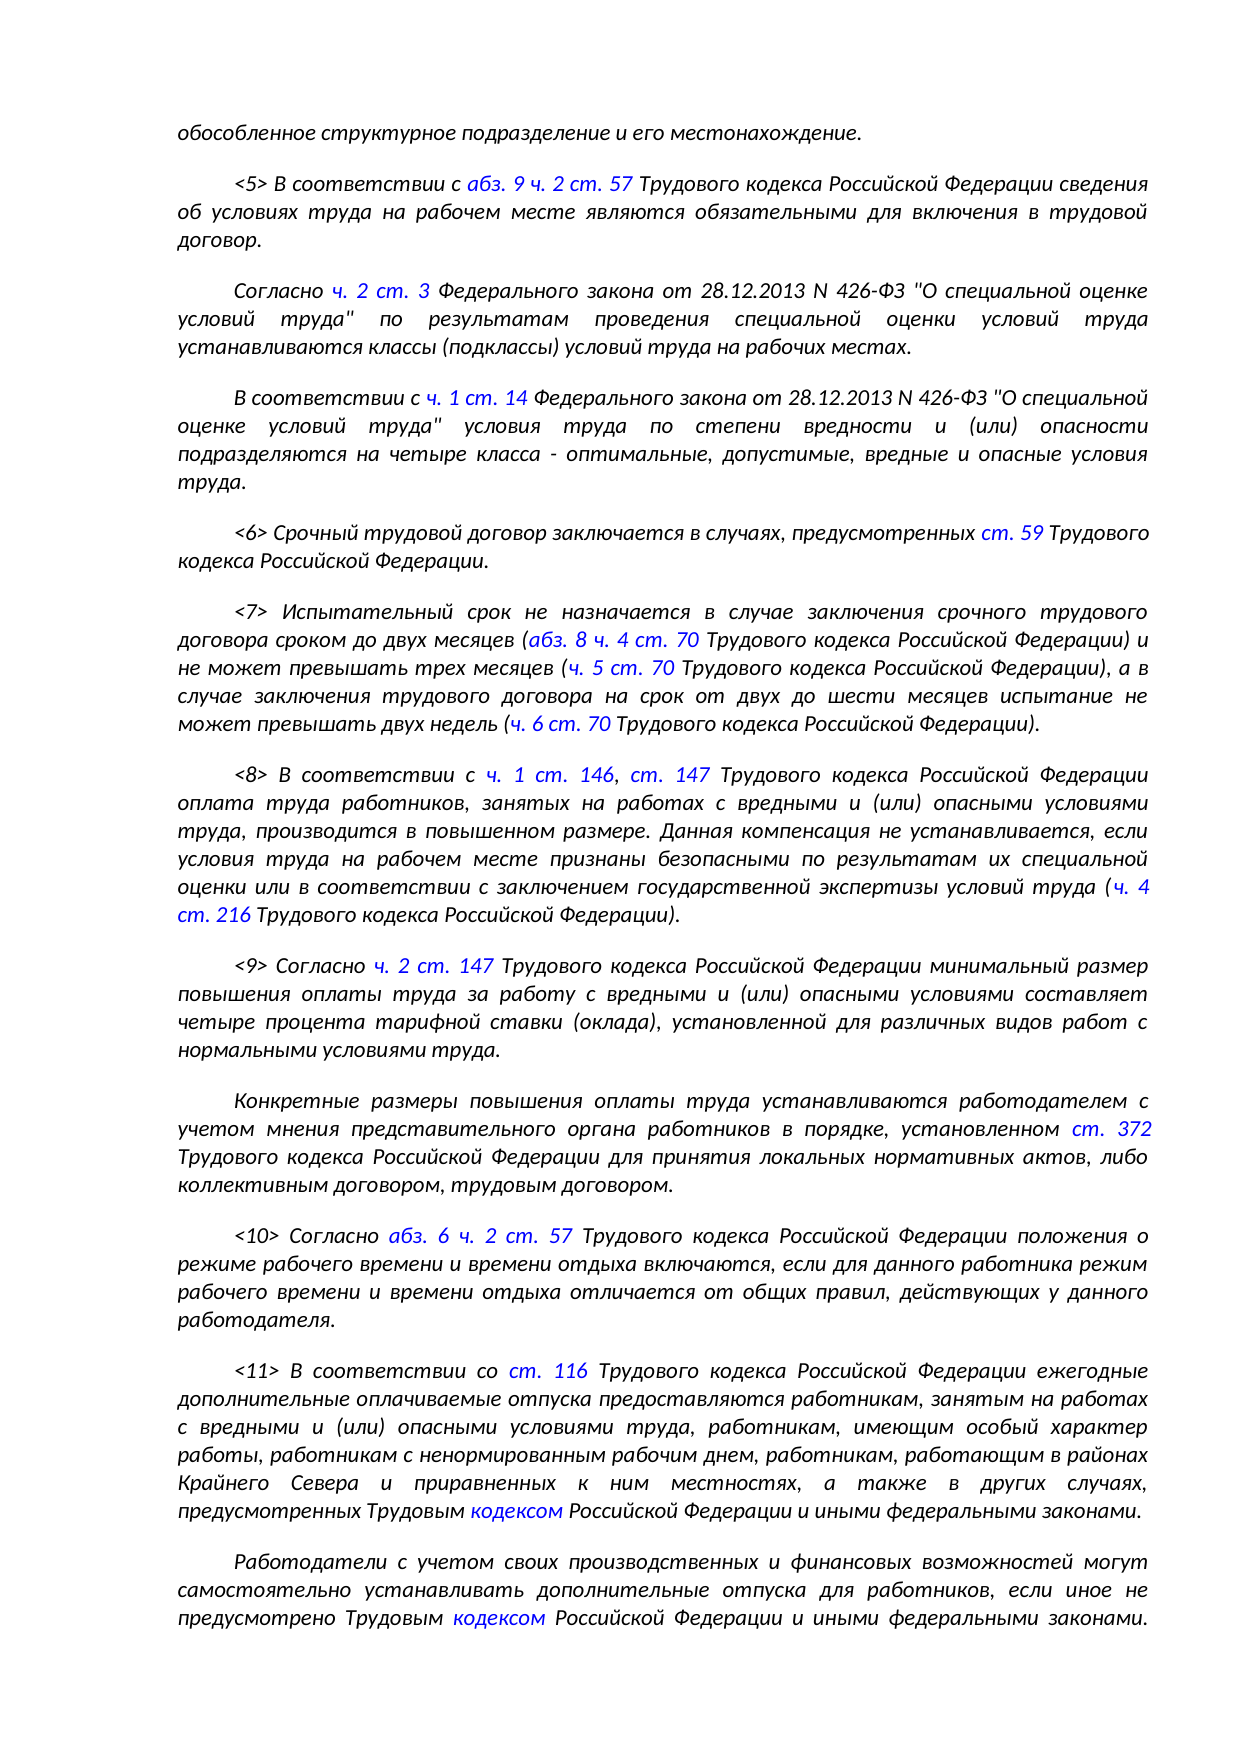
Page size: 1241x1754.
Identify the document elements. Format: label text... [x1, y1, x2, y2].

text Конкретные размеры повышения оплаты труда устанавливаются работодателем с учетом мнения представительного органа работников в порядке, установленном ст. 372 Трудового кодекса Российской Федерации для принятия локальных нормативных актов, либо коллективным договором, трудовым договором. [177, 1086, 1152, 1198]
text <7> Испытательный срок не назначается в случае заключения срочного трудового договора сроком до двух месяцев (абз. 8 ч. 4 ст. 70 Трудового кодекса Российской Федерации) и не может превышать трех месяцев (ч. 5 ст. 70 Трудового кодекса Российской Федерации), а в случае заключения трудового договора на срок от двух до шести месяцев испытание не может превышать двух недель (ч. 6 ст. 70 Трудового кодекса Российской Федерации). [177, 597, 1152, 737]
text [177, 1547, 1152, 1631]
text В соответствии с ч. 1 ст. 14 Федерального закона от 28.12.2013 N 426-ФЗ "О специальной оценке условий труда" условия труда по степени вредности и (или) опасности подразделяются на четыре класса - оптимальные, допустимые, вредные и опасные условия труда. [177, 383, 1152, 495]
text <11> В соответствии со ст. 116 Трудового кодекса Российской Федерации ежегодные дополнительные оплачиваемые отпуска предоставляются работникам, занятым на работах с вредными и (или) опасными условиями труда, работникам, имеющим особый характер работы, работникам с ненормированным рабочим днем, работникам, работающим в районах Крайнего Севера и приравненных к ним местностях, а также в других случаях, предусмотренных Трудовым кодексом Российской Федерации и иными федеральными законами. [177, 1356, 1152, 1524]
text <8> В соответствии с ч. 1 ст. 146, ст. 147 Трудового кодекса Российской Федерации оплата труда работников, занятых на работах с вредными и (или) опасными условиями труда, производится в повышенном размере. Данная компенсация не устанавливается, если условия труда на рабочем месте признаны безопасными по результатам их специальной оценки или в соответствии с заключением государственной экспертизы условий труда (ч. 4 ст. 216 Трудового кодекса Российской Федерации). [177, 760, 1152, 928]
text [177, 118, 1152, 146]
text <9> Согласно ч. 2 ст. 147 Трудового кодекса Российской Федерации минимальный размер повышения оплаты труда за работу с вредными и (или) опасными условиями составляет четыре процента тарифной ставки (оклада), установленной для различных видов работ с нормальными условиями труда. [177, 951, 1152, 1063]
text <10> Согласно абз. 6 ч. 2 ст. 57 Трудового кодекса Российской Федерации положения о режиме рабочего времени и времени отдыха включаются, если для данного работника режим рабочего времени и времени отдыха отличается от общих правил, действующих у данного работодателя. [177, 1221, 1152, 1333]
text <5> В соответствии с абз. 9 ч. 2 ст. 57 Трудового кодекса Российской Федерации сведения об условиях труда на рабочем месте являются обязательными для включения в трудовой договор. [177, 169, 1152, 253]
text <6> Срочный трудовой договор заключается в случаях, предусмотренных ст. 59 Трудового кодекса Российской Федерации. [177, 518, 1152, 574]
text Согласно ч. 2 ст. 3 Федерального закона от 28.12.2013 N 426-ФЗ "О специальной оценке условий труда" по результатам проведения специальной оценки условий труда устанавливаются классы (подклассы) условий труда на рабочих местах. [177, 276, 1152, 360]
